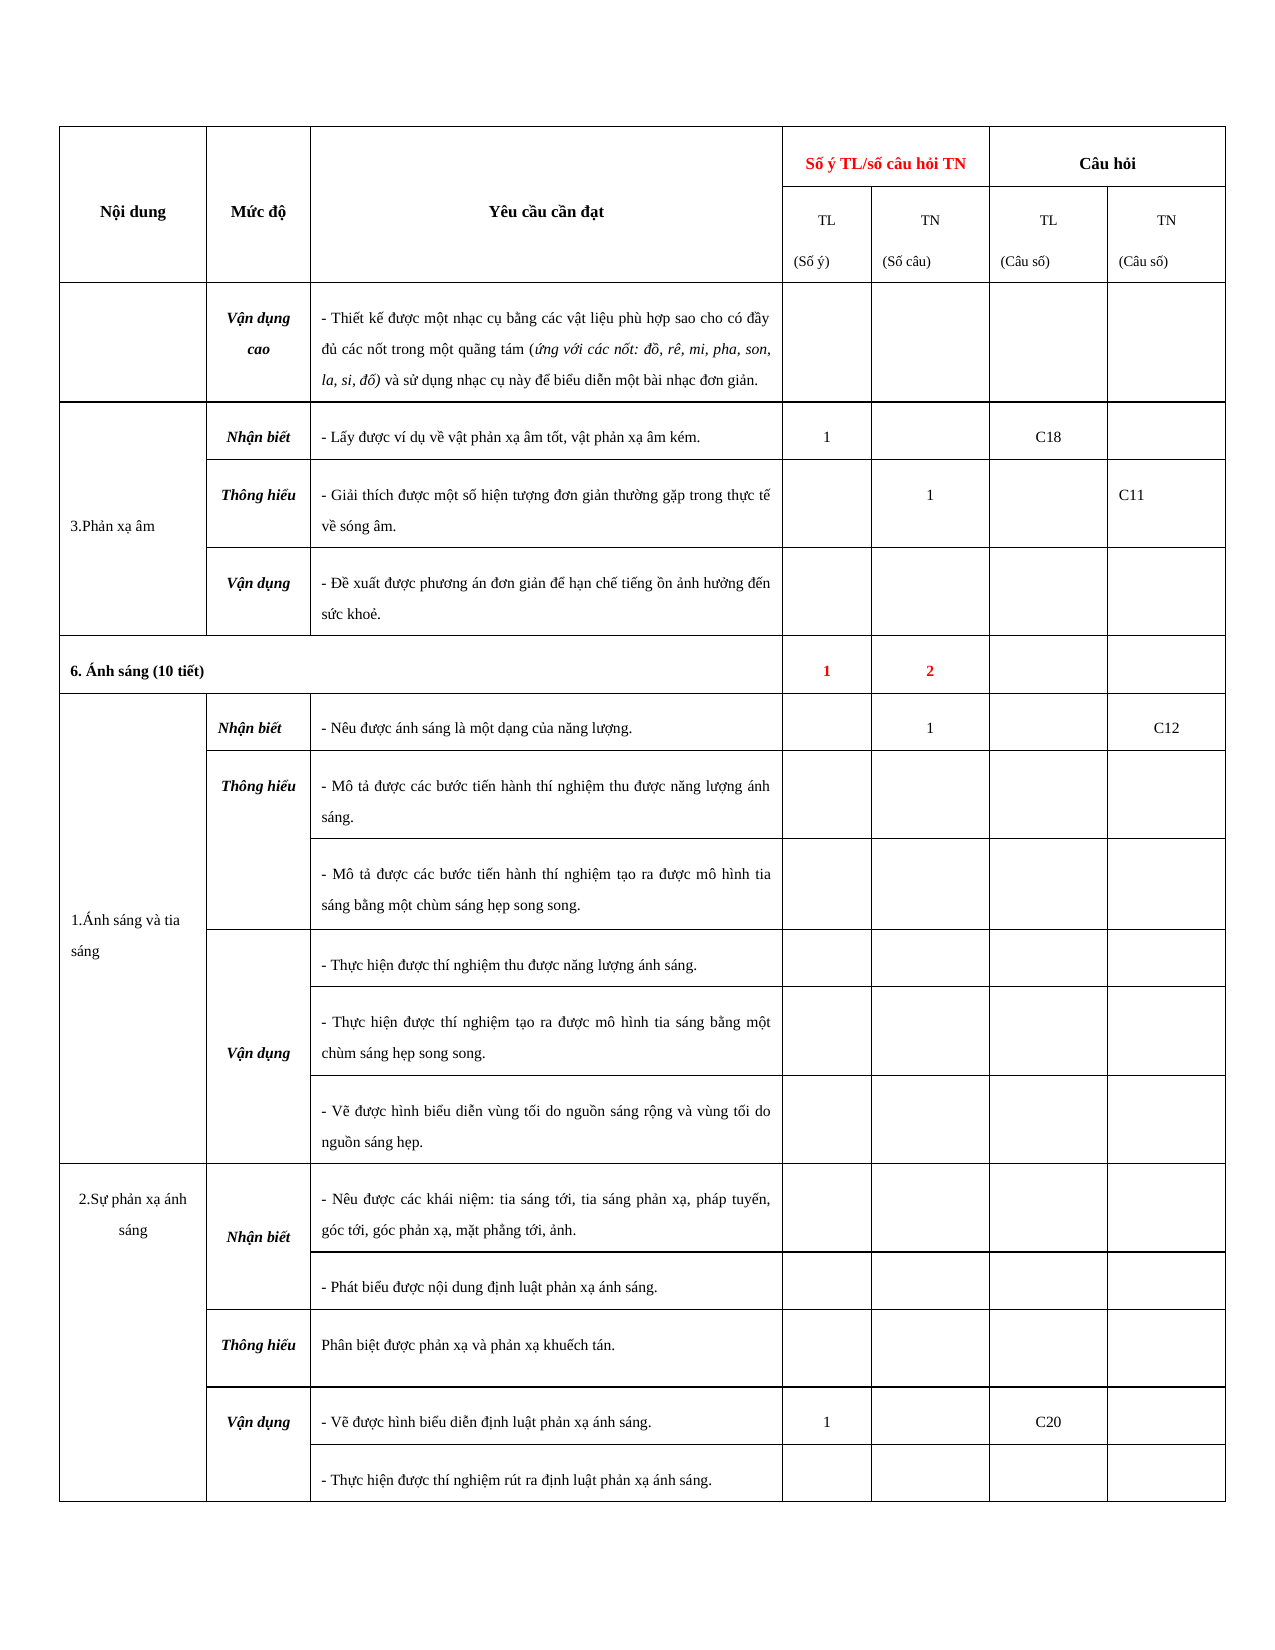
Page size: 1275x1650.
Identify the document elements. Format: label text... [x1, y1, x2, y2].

table_cell [990, 1310, 1107, 1386]
table_cell [1108, 1310, 1225, 1386]
table_cell 1.Ánh sáng và tia sáng [60, 694, 206, 1163]
table_cell - Nêu được các khái niệm: tia sáng tới, tia sáng phản xạ, pháp tuyến, góc tới, góc phản xạ, mặt phẳng tới, ảnh. [311, 1164, 782, 1251]
table_cell [990, 460, 1107, 547]
table_cell [990, 548, 1107, 635]
table_cell [783, 1310, 871, 1386]
table_cell C12 [1108, 694, 1225, 749]
table_cell - Vẽ được hình biểu diễn vùng tối do nguồn sáng rộng và vùng tối do nguồn sáng hẹp. [311, 1076, 782, 1163]
table_cell 6. Ánh sáng (10 tiết) [60, 636, 782, 692]
table_cell TL (Câu số) [990, 187, 1107, 282]
table_cell 3.Phản xạ âm [60, 403, 206, 635]
table_cell [872, 403, 989, 458]
table_cell C11 [1108, 460, 1225, 547]
table_cell [1108, 283, 1225, 401]
table_cell [872, 930, 989, 986]
table_cell [783, 694, 871, 749]
table_cell [783, 460, 871, 547]
table_cell [783, 1253, 871, 1309]
table_cell [990, 1076, 1107, 1163]
table_header Câu hỏi [990, 127, 1225, 186]
table_cell [783, 283, 871, 401]
table_cell [1108, 751, 1225, 838]
table_cell Nhận biết [207, 403, 310, 458]
table_cell [990, 987, 1107, 1075]
table_cell - Mô tả được các bước tiến hành thí nghiệm tạo ra được mô hình tia sáng bằng một chùm sáng hẹp song song. [311, 839, 782, 928]
table_cell 1 [783, 1388, 871, 1443]
table_cell [872, 548, 989, 635]
table_cell [1108, 839, 1225, 928]
table_cell Vận dụng [207, 930, 310, 1163]
table_cell [990, 636, 1107, 692]
table_cell 2.Sự phản xạ ánh sáng [60, 1164, 206, 1501]
table_cell [872, 987, 989, 1075]
table_cell [990, 694, 1107, 749]
table_cell Vận dụng cao [207, 283, 310, 401]
table_cell [783, 987, 871, 1075]
table_cell - Phát biểu được nội dung định luật phản xạ ánh sáng. [311, 1253, 782, 1309]
table_cell [872, 839, 989, 928]
table_cell [1108, 1253, 1225, 1309]
table_cell [872, 1253, 989, 1309]
table_cell TN (Số câu) [872, 187, 989, 282]
table_cell - Vẽ được hình biểu diễn định luật phản xạ ánh sáng. [311, 1388, 782, 1443]
table_cell Thông hiểu [207, 1310, 310, 1386]
table_cell - Thiết kế được một nhạc cụ bằng các vật liệu phù hợp sao cho có đầy đủ các nốt trong một quãng tám (ứng với các nốt: đồ, rê, mi, pha, son, la, si, đố) và sử dụng nhạc cụ này để biểu diễn một bài nhạc đơn giản. [311, 283, 782, 401]
table_cell [872, 1388, 989, 1443]
table_cell [872, 1076, 989, 1163]
table_cell TL (Số ý) [783, 187, 871, 282]
table_header Nội dung [60, 127, 206, 282]
table_cell TN (Câu số) [1108, 187, 1225, 282]
table_cell 2 [872, 636, 989, 692]
table_cell 1 [872, 460, 989, 547]
table_cell - Lấy được ví dụ về vật phản xạ âm tốt, vật phản xạ âm kém. [311, 403, 782, 458]
table_cell [990, 283, 1107, 401]
table_cell [1108, 1164, 1225, 1251]
table_header Yêu cầu cần đạt [311, 127, 782, 282]
table_cell [783, 839, 871, 928]
table_cell [783, 751, 871, 838]
table_cell 1 [872, 694, 989, 749]
table_cell [783, 1076, 871, 1163]
table_cell - Thực hiện được thí nghiệm tạo ra được mô hình tia sáng bằng một chùm sáng hẹp song song. [311, 987, 782, 1075]
table_cell Nhận biết [207, 694, 310, 749]
table_cell [990, 839, 1107, 928]
table_cell [783, 548, 871, 635]
table_header Số ý TL/số câu hỏi TN [783, 127, 989, 186]
table_cell [1108, 636, 1225, 692]
table_cell [990, 1164, 1107, 1251]
table_cell [990, 1445, 1107, 1501]
table_cell - Thực hiện được thí nghiệm thu được năng lượng ánh sáng. [311, 930, 782, 986]
table_cell 1 [783, 636, 871, 692]
table_cell [872, 751, 989, 838]
table_cell [1108, 930, 1225, 986]
table_cell [872, 283, 989, 401]
table_cell 1 [783, 403, 871, 458]
table_cell Thông hiểu [207, 460, 310, 547]
table_cell [1108, 1388, 1225, 1443]
table_cell Thông hiểu [207, 751, 310, 928]
table_cell [1108, 1076, 1225, 1163]
table_cell [990, 930, 1107, 986]
table_cell C20 [990, 1388, 1107, 1443]
table_cell [990, 1253, 1107, 1309]
table_cell [872, 1310, 989, 1386]
table_cell - Mô tả được các bước tiến hành thí nghiệm thu được năng lượng ánh sáng. [311, 751, 782, 838]
table_cell Phân biệt được phản xạ và phản xạ khuếch tán. [311, 1310, 782, 1386]
table_header Mức độ [207, 127, 310, 282]
table_cell [872, 1164, 989, 1251]
table_cell [783, 930, 871, 986]
table_cell [783, 1445, 871, 1501]
table_cell [783, 1164, 871, 1251]
table_cell C18 [990, 403, 1107, 458]
table_cell [872, 1445, 989, 1501]
table_cell - Giải thích được một số hiện tượng đơn giản thường gặp trong thực tế về sóng âm. [311, 460, 782, 547]
table_cell - Nêu được ánh sáng là một dạng của năng lượng. [311, 694, 782, 749]
table_cell [1108, 403, 1225, 458]
table_cell - Đề xuất được phương án đơn giản để hạn chế tiếng ồn ảnh hưởng đến sức khoẻ. [311, 548, 782, 635]
table_cell Nhận biết [207, 1164, 310, 1309]
table_cell - Thực hiện được thí nghiệm rút ra định luật phản xạ ánh sáng. [311, 1445, 782, 1501]
table_cell [1108, 987, 1225, 1075]
table_cell [990, 751, 1107, 838]
table_cell [1108, 548, 1225, 635]
table_cell Vận dụng [207, 548, 310, 635]
table_cell Vận dụng [207, 1388, 310, 1501]
table_cell [1108, 1445, 1225, 1501]
